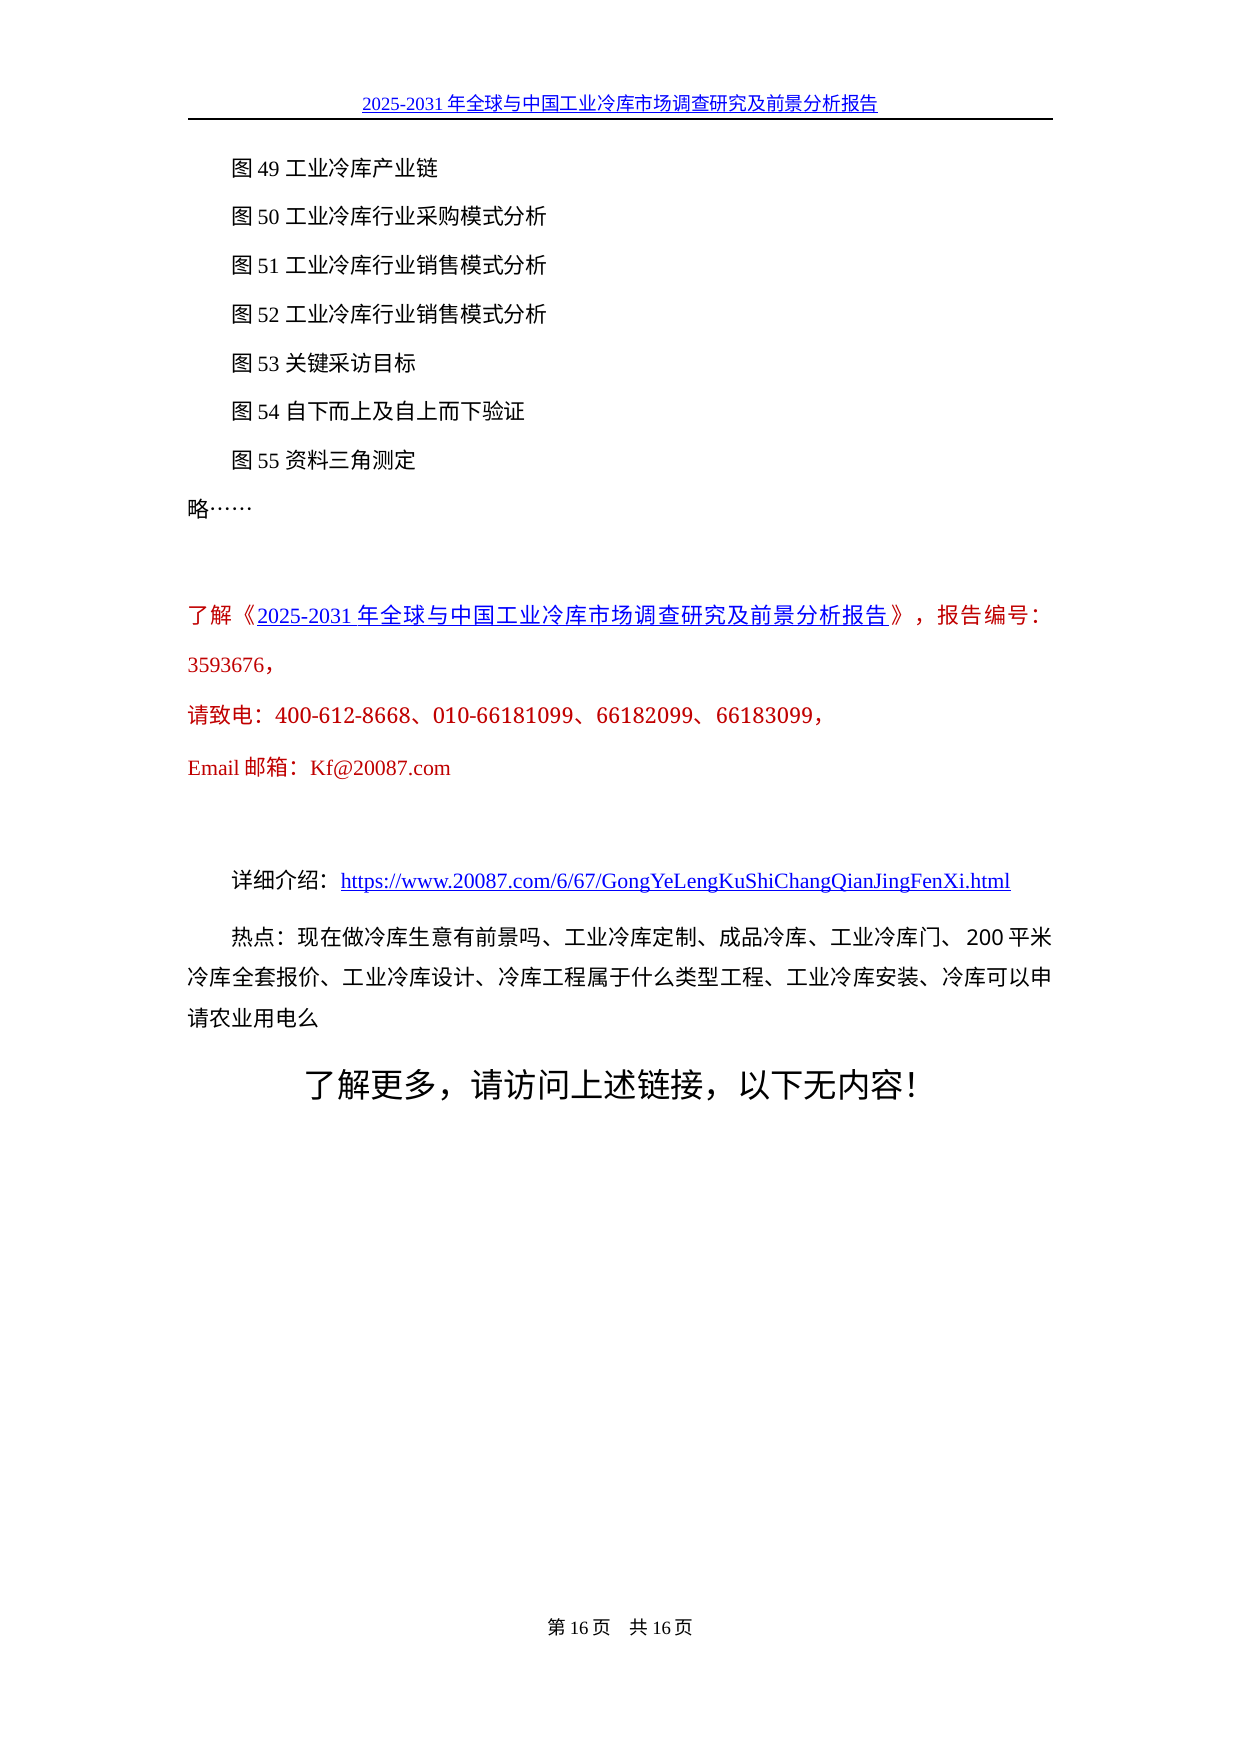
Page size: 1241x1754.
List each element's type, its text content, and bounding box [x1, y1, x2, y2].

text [187, 150, 1053, 524]
text 热点：现在做冷库生意有前景吗、工业冷库定制、成品冷库、工业冷库门、200平米冷库全套报价、工业冷库设计、冷库工程属于什么类型工程、工业冷库安装、冷库可以申请农业用电么 [187, 919, 1053, 1033]
text 请致电：400-612-8668、010-66181099、66182099、66183099， [187, 698, 1053, 731]
text 了解《2025-2031年全球与中国工业冷库市场调查研究及前景分析报告》，报告编号：3593676， [187, 598, 1053, 679]
title 了解更多，请访问上述链接，以下无内容！ [187, 1051, 1053, 1116]
text 详细介绍：https://www.20087.com/6/67/GongYeLengKuShiChangQianJingFenXi.html [187, 863, 1053, 895]
text Email邮箱：Kf@20087.com [187, 750, 1053, 782]
